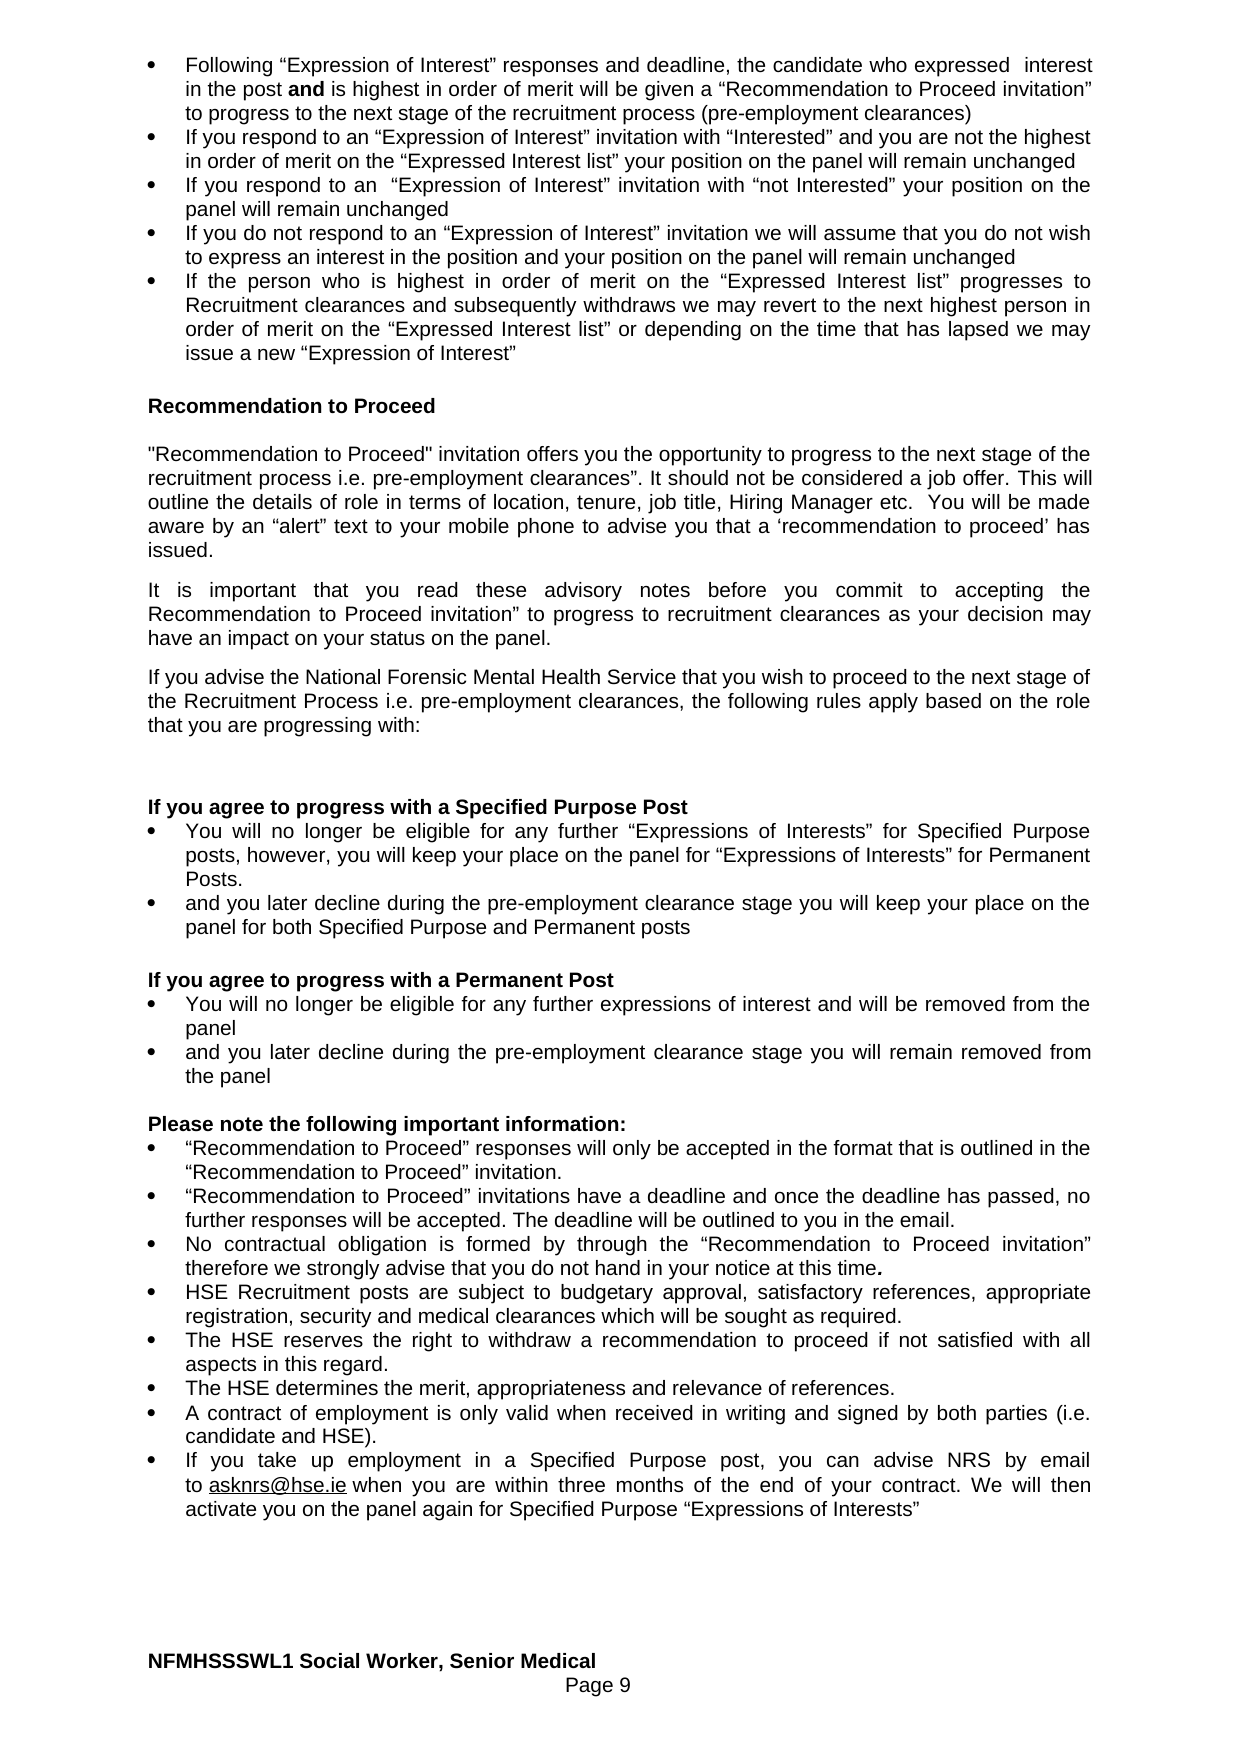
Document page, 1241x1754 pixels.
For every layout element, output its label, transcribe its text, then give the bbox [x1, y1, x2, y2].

text Please note the following important information: [148, 1112, 1092, 1136]
list You will no longer be eligible for any further “Expressions of Interests” for Specified Purpose posts, however, you will keep your place on the panel for “Expressions of Interests” for Permanent Posts. [148, 819, 1092, 891]
text If you advise the National Forensic Mental Health Service that you wish to proceed to the next stage of the Recruitment Process i.e. pre-employment clearances, the following rules apply based on the role that you are progressing with: [148, 665, 1092, 737]
list A contract of employment is only valid when received in writing and signed by both parties (i.e. candidate and HSE). [148, 1400, 1092, 1448]
list Following “Expression of Interest” responses and deadline, the candidate who expressed interest in the post and is highest in order of merit will be given a “Recommendation to Proceed invitation” to progress to the next stage of the recruitment process (pre-employment clearances) [148, 53, 1092, 125]
list and you later decline during the pre-employment clearance stage you will remain removed from the panel [148, 1040, 1092, 1088]
list If you take up employment in a Specified Purpose post, you can advise NRS by email to asknrs@hse.ie when you are within three months of the end of your contract. We will then activate you on the panel again for Specified Purpose “Expressions of Interests” [148, 1448, 1092, 1520]
text Recommendation to Proceed [148, 394, 1092, 418]
list If the person who is highest in order of merit on the “Expressed Interest list” progresses to Recruitment clearances and subsequently withdraws we may revert to the next highest person in order of merit on the “Expressed Interest list” or depending on the time that has lapsed we may issue a new “Expression of Interest” [148, 269, 1092, 365]
list You will no longer be eligible for any further expressions of interest and will be removed from the panel [148, 992, 1092, 1040]
list No contractual obligation is formed by through the “Recommendation to Proceed invitation” therefore we strongly advise that you do not hand in your notice at this time. [148, 1232, 1092, 1280]
list and you later decline during the pre-employment clearance stage you will keep your place on the panel for both Specified Purpose and Permanent posts [148, 891, 1092, 939]
list If you respond to an “Expression of Interest” invitation with “not Interested” your position on the panel will remain unchanged [148, 173, 1092, 221]
list If you respond to an “Expression of Interest” invitation with “Interested” and you are not the highest in order of merit on the “Expressed Interest list” your position on the panel will remain unchanged [148, 125, 1092, 173]
text It is important that you read these advisory notes before you commit to accepting the Recommendation to Proceed invitation” to progress to recruitment clearances as your decision may have an impact on your status on the panel. [148, 578, 1092, 649]
list The HSE reserves the right to withdraw a recommendation to proceed if not satisfied with all aspects in this regard. [148, 1328, 1092, 1376]
list “Recommendation to Proceed” responses will only be accepted in the format that is outlined in the “Recommendation to Proceed” invitation. [148, 1136, 1092, 1184]
text If you agree to progress with a Permanent Post [148, 968, 1092, 992]
list The HSE determines the merit, appropriateness and relevance of references. [148, 1376, 1092, 1400]
list HSE Recruitment posts are subject to budgetary approval, satisfactory references, appropriate registration, security and medical clearances which will be sought as required. [148, 1280, 1092, 1328]
text If you agree to progress with a Specified Purpose Post [148, 795, 1092, 819]
list If you do not respond to an “Expression of Interest” invitation we will assume that you do not wish to express an interest in the position and your position on the panel will remain unchanged [148, 221, 1092, 269]
list “Recommendation to Proceed” invitations have a deadline and once the deadline has passed, no further responses will be accepted. The deadline will be outlined to you in the email. [148, 1184, 1092, 1232]
text "Recommendation to Proceed" invitation offers you the opportunity to progress to the next stage of the recruitment process i.e. pre-employment clearances”. It should not be considered a job offer. This will outline the details of role in terms of location, tenure, job title, Hiring Manager etc. You will be made aware by an “alert” text to your mobile phone to advise you that a ‘recommendation to proceed’ has issued. [148, 442, 1092, 562]
